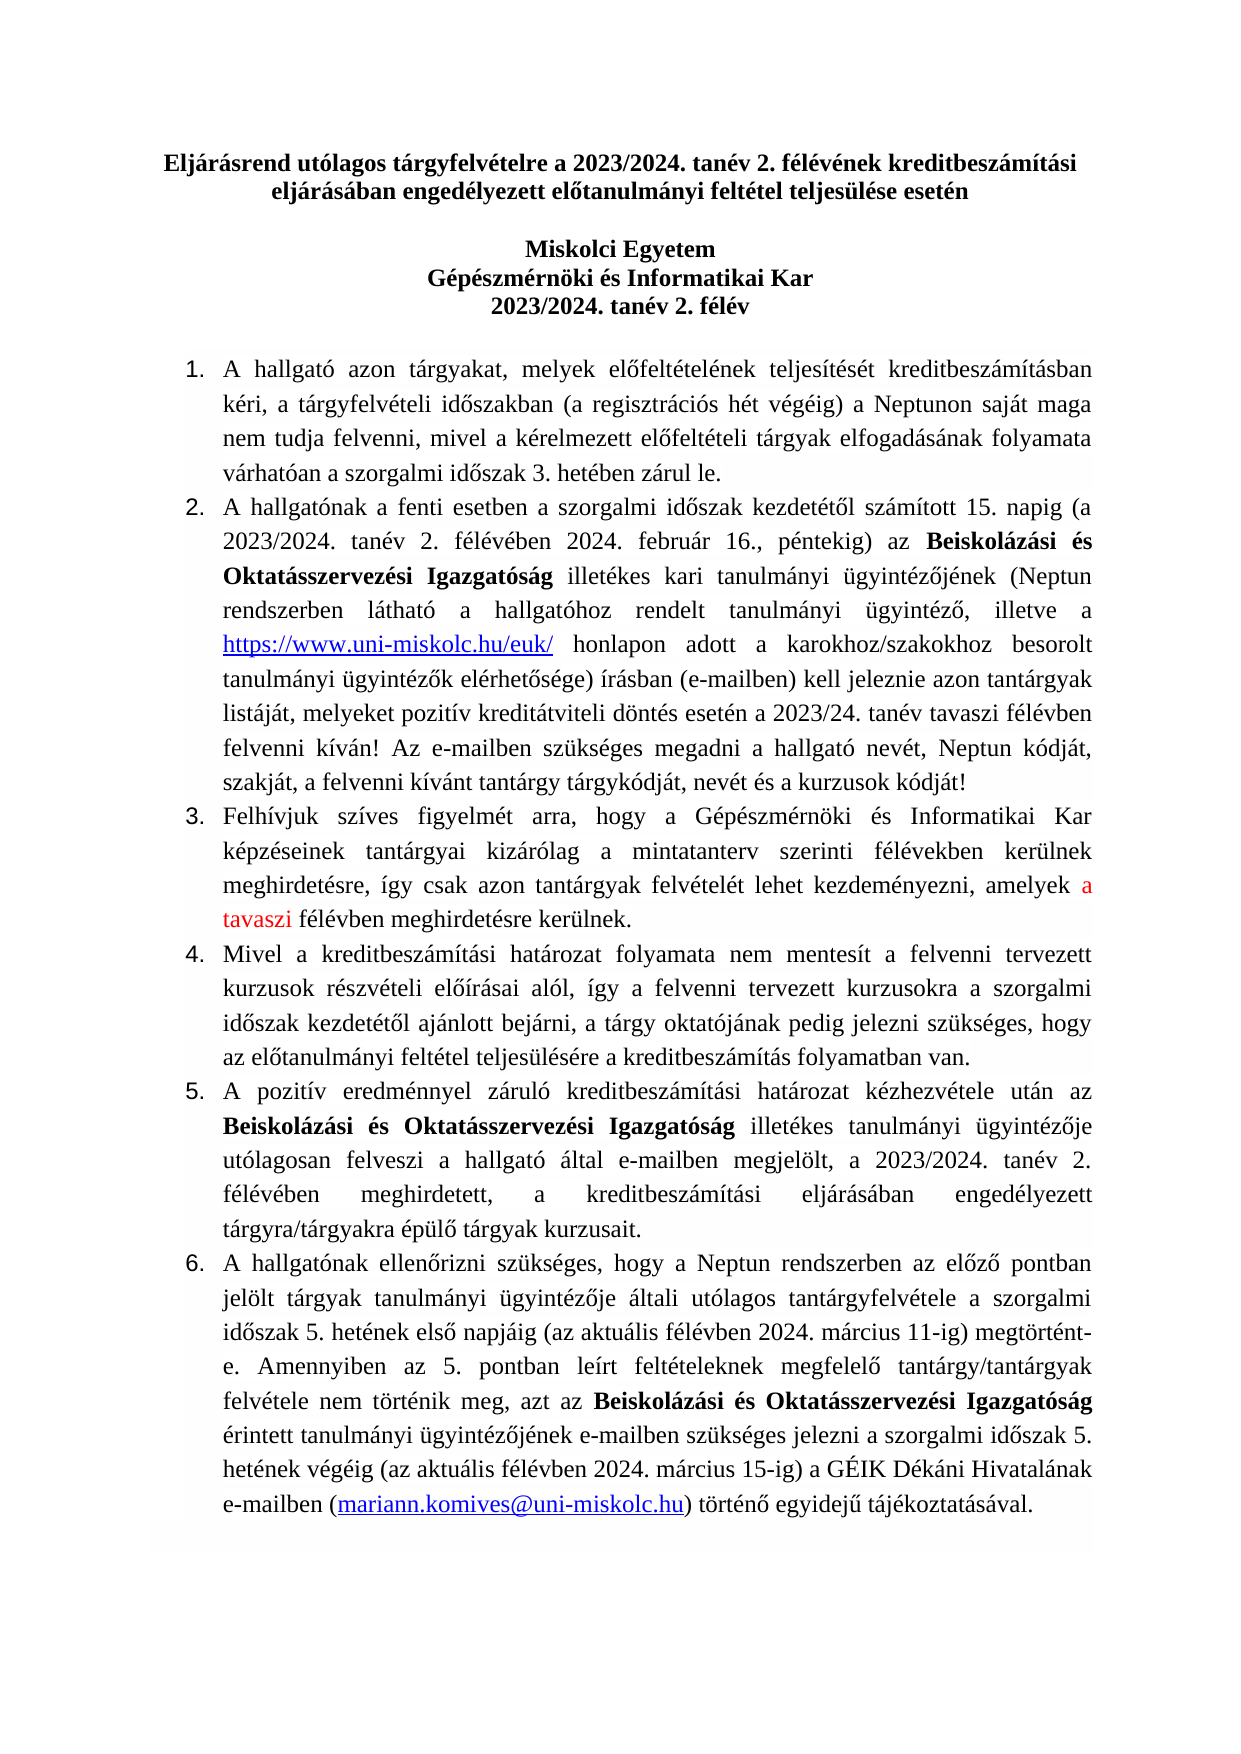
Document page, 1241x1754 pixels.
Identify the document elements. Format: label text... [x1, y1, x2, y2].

list Mivel a kreditbeszámítási határozat folyamata nem mentesít a felvenni tervezett kurzusok részvételi előírásai alól, így a felvenni tervezett kurzusokra a szorgalmi időszak kezdetétől ajánlott bejárni, a tárgy oktatójának pedig jelezni szükséges, hogy az előtanulmányi feltétel teljesülésére a kreditbeszámítás folyamatban van. [185, 933, 1093, 1071]
list A hallgatónak a fenti esetben a szorgalmi időszak kezdetétől számított 15. napig (a 2023/2024. tanév 2. félévében 2024. február 16., péntekig) az Beiskolázási és Oktatásszervezési Igazgatóság illetékes kari tanulmányi ügyintézőjének (Neptun rendszerben látható a hallgatóhoz rendelt tanulmányi ügyintéző, illetve a https://www.uni-miskolc.hu/euk/ honlapon adott a karokhoz/szakokhoz besorolt tanulmányi ügyintézők elérhetősége) írásban (e-mailben) kell jeleznie azon tantárgyak listáját, melyeket pozitív kreditátviteli döntés esetén a 2023/24. tanév tavaszi félévben felvenni kíván! Az e-mailben szükséges megadni a hallgató nevét, Neptun kódját, szakját, a felvenni kívánt tantárgy tárgykódját, nevét és a kurzusok kódját! [185, 486, 1093, 796]
list Felhívjuk szíves figyelmét arra, hogy a Gépészmérnöki és Informatikai Kar képzéseinek tantárgyai kizárólag a mintatanterv szerinti félévekben kerülnek meghirdetésre, így csak azon tantárgyak felvételét lehet kezdeményezni, amelyek a tavaszi félévben meghirdetésre kerülnek. [185, 796, 1093, 933]
list A hallgatónak ellenőrizni szükséges, hogy a Neptun rendszerben az előző pontban jelölt tárgyak tanulmányi ügyintézője általi utólagos tantárgyfelvétele a szorgalmi időszak 5. hetének első napjáig (az aktuális félévben 2024. március 11-ig) megtörtént-e. Amennyiben az 5. pontban leírt feltételeknek megfelelő tantárgy/tantárgyak felvétele nem történik meg, azt az Beiskolázási és Oktatásszervezési Igazgatóság érintett tanulmányi ügyintézőjének e-mailben szükséges jelezni a szorgalmi időszak 5. hetének végéig (az aktuális félévben 2024. március 15-ig) a GÉIK Dékáni Hivatalának e-mailben (mariann.komives@uni-miskolc.hu) történő egyidejű tájékoztatásával. [185, 1243, 1093, 1518]
text Gépészmérnöki és Informatikai Kar [148, 263, 1093, 291]
text Eljárásrend utólagos tárgyfelvételre a 2023/2024. tanév 2. félévének kreditbeszámítási eljárásában engedélyezett előtanulmányi feltétel teljesülése esetén [148, 148, 1093, 205]
text 2023/2024. tanév 2. félév [148, 291, 1093, 320]
text Miskolci Egyetem [148, 234, 1093, 263]
list A pozitív eredménnyel záruló kreditbeszámítási határozat kézhezvétele után az Beiskolázási és Oktatásszervezési Igazgatóság illetékes tanulmányi ügyintézője utólagosan felveszi a hallgató által e-mailben megjelölt, a 2023/2024. tanév 2. félévében meghirdetett, a kreditbeszámítási eljárásában engedélyezett tárgyra/tárgyakra épülő tárgyak kurzusait. [185, 1071, 1093, 1243]
list A hallgató azon tárgyakat, melyek előfeltételének teljesítését kreditbeszámításban kéri, a tárgyfelvételi időszakban (a regisztrációs hét végéig) a Neptunon saját maga nem tudja felvenni, mivel a kérelmezett előfeltételi tárgyak elfogadásának folyamata várhatóan a szorgalmi időszak 3. hetében zárul le. [185, 349, 1093, 486]
